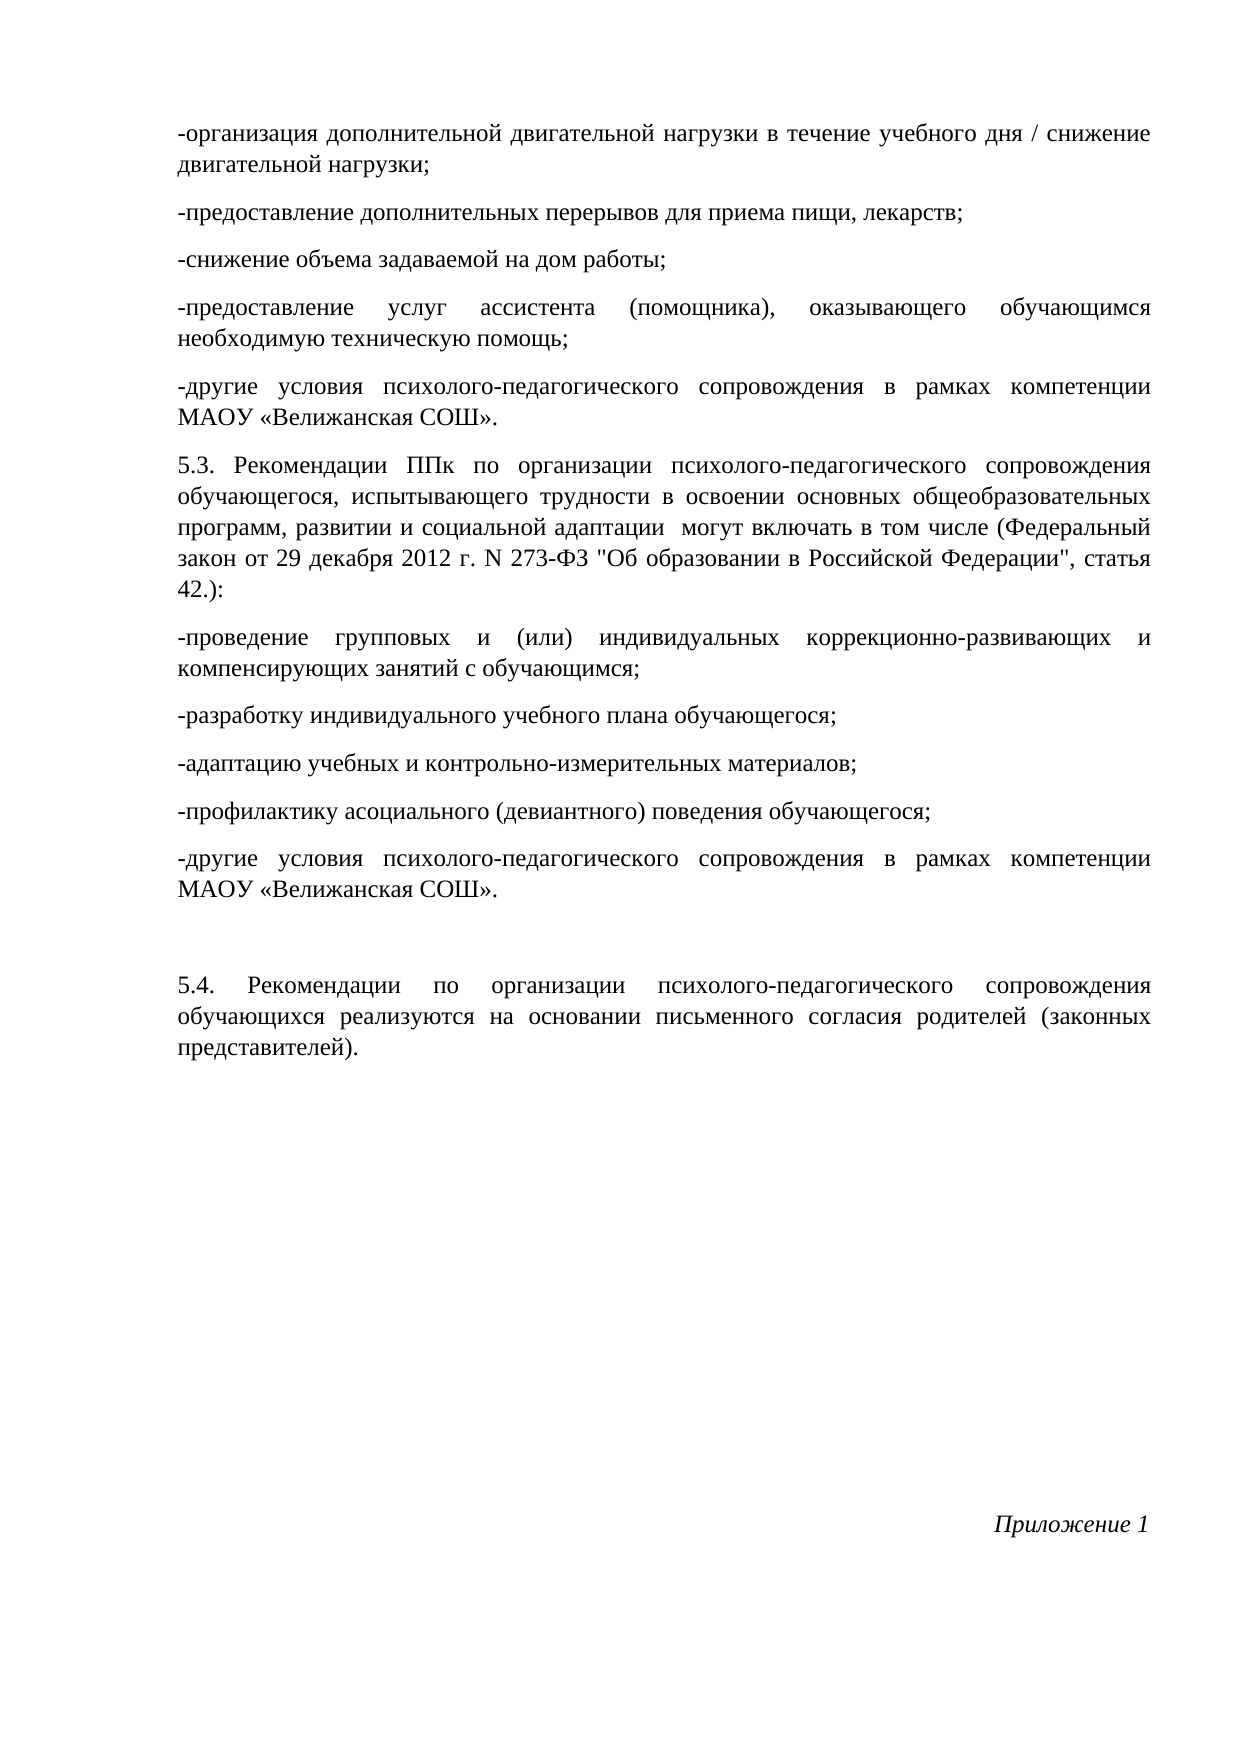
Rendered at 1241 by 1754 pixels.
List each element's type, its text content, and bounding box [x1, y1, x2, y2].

text -снижение объема задаваемой на дом работы; [177, 244, 1152, 273]
text 5.3. Рекомендации ППк по организации психолого-педагогического сопровождения обучающегося, испытывающего трудности в освоении основных общеобразовательных программ, развитии и социальной адаптации могут включать в том числе (Федеральный закон от 29 декабря 2012 г. N 273-ФЗ "Об образовании в Российской Федерации", статья 42.): [177, 450, 1152, 603]
text -проведение групповых и (или) индивидуальных коррекционно-развивающих и компенсирующих занятий с обучающимся; [177, 622, 1152, 681]
text Приложение 1 [177, 1509, 1152, 1538]
text 5.4. Рекомендации по организации психолого-педагогического сопровождения обучающихся реализуются на основании письменного согласия родителей (законных представителей). [177, 970, 1152, 1061]
text -организация дополнительной двигательной нагрузки в течение учебного дня / снижение двигательной нагрузки; [177, 118, 1152, 178]
text -профилактику асоциального (девиантного) поведения обучающегося; [177, 796, 1152, 824]
text -предоставление услуг ассистента (помощника), оказывающего обучающимся необходимую техническую помощь; [177, 292, 1152, 352]
text -другие условия психолого-педагогического сопровождения в рамках компетенции МАОУ «Велижанская СОШ». [177, 843, 1152, 903]
text -адаптацию учебных и контрольно-измерительных материалов; [177, 748, 1152, 777]
text -предоставление дополнительных перерывов для приема пищи, лекарств; [177, 197, 1152, 226]
text -другие условия психолого-педагогического сопровождения в рамках компетенции МАОУ «Велижанская СОШ». [177, 371, 1152, 431]
text -разработку индивидуального учебного плана обучающегося; [177, 700, 1152, 729]
